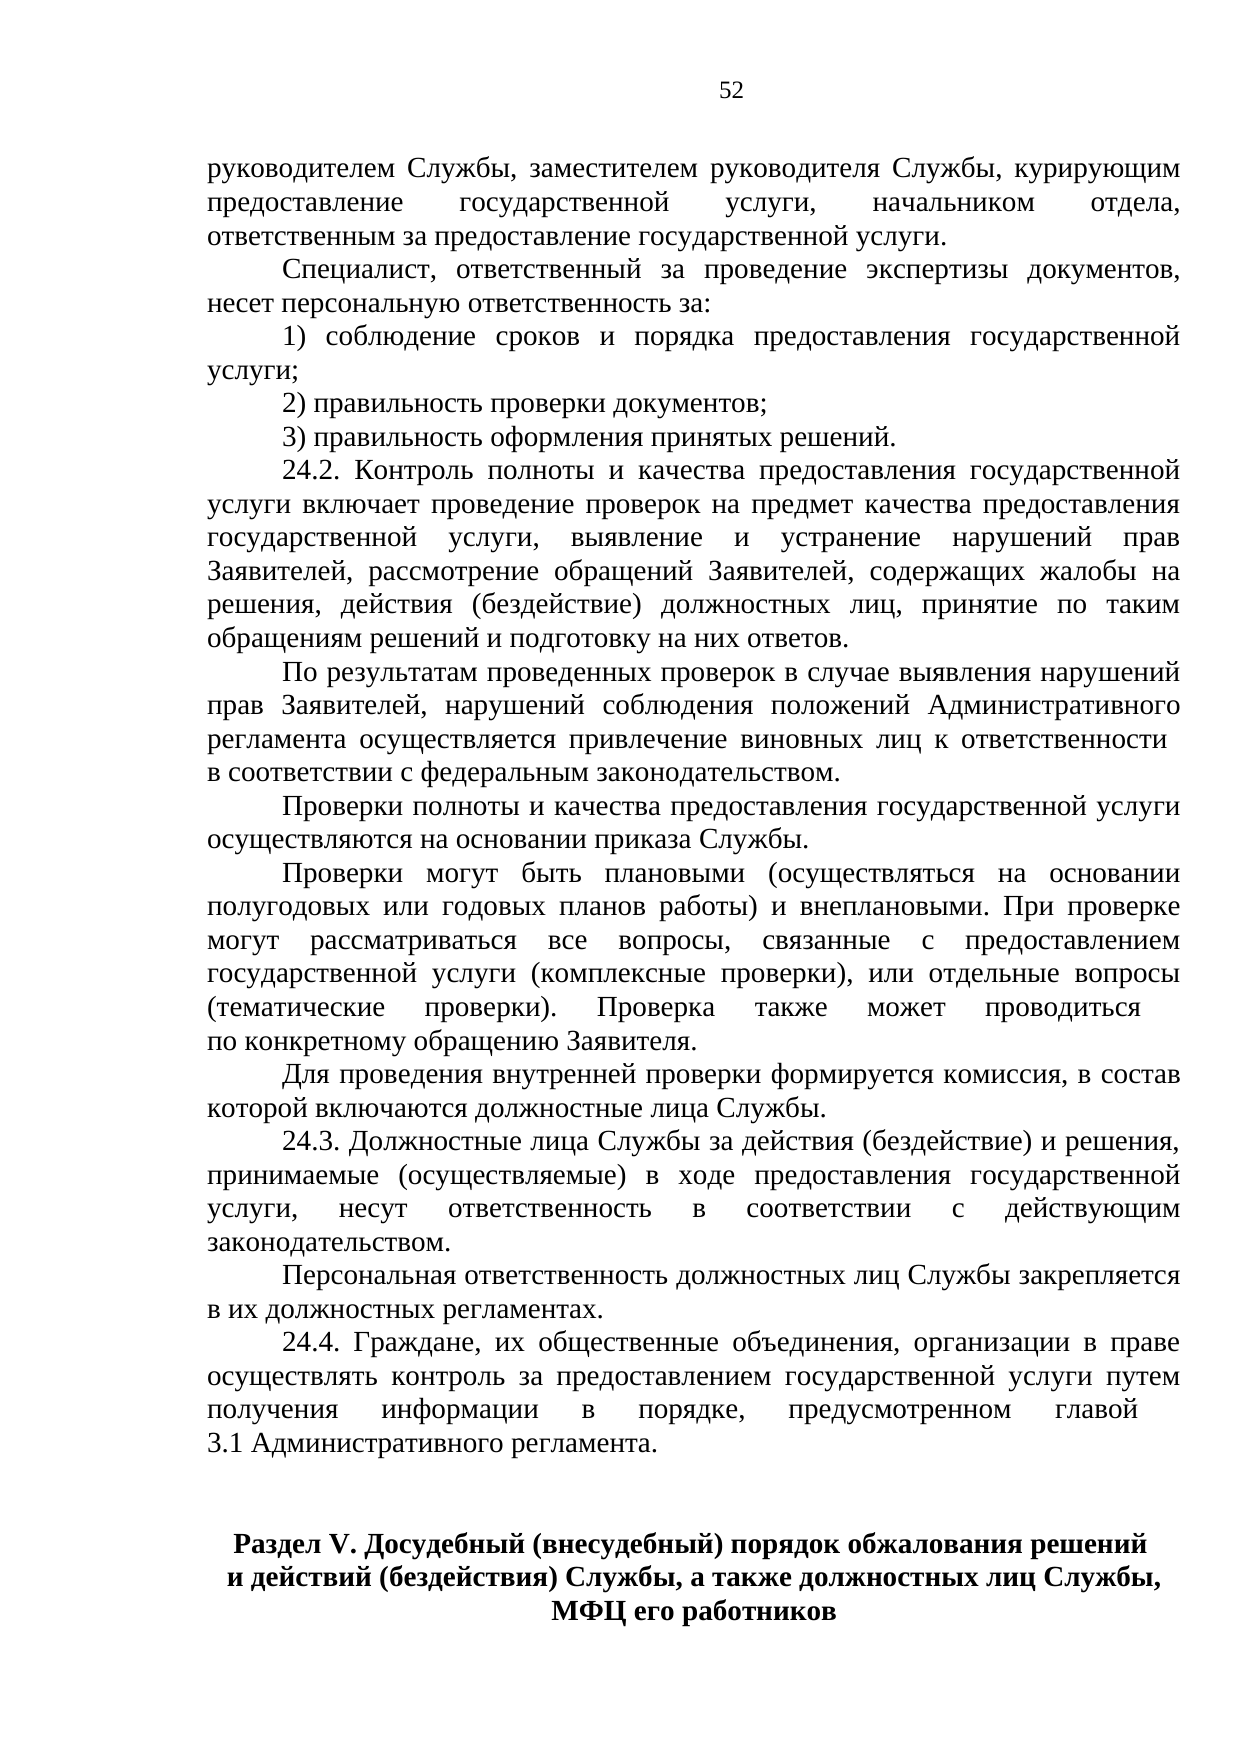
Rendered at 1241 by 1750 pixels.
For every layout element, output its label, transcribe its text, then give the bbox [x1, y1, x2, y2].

text Персональная ответственность должностных лиц Службы закрепляется в их должностных регламентах. [207, 1257, 1181, 1324]
text Для проведения внутренней проверки формируется комиссия, в состав которой включаются должностные лица Службы. [207, 1056, 1181, 1123]
text Проверки полноты и качества предоставления государственной услуги осуществляются на основании приказа Службы. [207, 788, 1181, 855]
text 1) соблюдение сроков и порядка предоставления государственной услуги; [207, 318, 1181, 385]
text 24.4. Граждане, их общественные объединения, организации в праве осуществлять контроль за предоставлением государственной услуги путем получения информации в порядке, предусмотренном главой 3.1 Административного регламента. [207, 1324, 1181, 1459]
text Специалист, ответственный за проведение экспертизы документов, несет персональную ответственность за: [207, 251, 1181, 318]
text Раздел V. Досудебный (внесудебный) порядок обжалования решений и действий (бездействия) Службы, а также должностных лиц Службы, МФЦ его работников [207, 1526, 1181, 1626]
text 2) правильность проверки документов; [207, 385, 1181, 419]
text Проверки могут быть плановыми (осуществляться на основании полугодовых или годовых планов работы) и внеплановыми. При проверке могут рассматриваться все вопросы, связанные с предоставлением государственной услуги (комплексные проверки), или отдельные вопросы (тематические проверки). Проверка также может проводиться по конкретному обращению Заявителя. [207, 855, 1181, 1056]
text 24.2. Контроль полноты и качества предоставления государственной услуги включает проведение проверок на предмет качества предоставления государственной услуги, выявление и устранение нарушений прав Заявителей, рассмотрение обращений Заявителей, содержащих жалобы на решения, действия (бездействие) должностных лиц, принятие по таким обращениям решений и подготовку на них ответов. [207, 452, 1181, 654]
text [207, 151, 1181, 251]
text 3) правильность оформления принятых решений. [207, 419, 1181, 452]
text По результатам проведенных проверок в случае выявления нарушений прав Заявителей, нарушений соблюдения положений Административного регламента осуществляется привлечение виновных лиц к ответственности в соответствии с федеральным законодательством. [207, 654, 1181, 788]
text 24.3. Должностные лица Службы за действия (бездействие) и решения, принимаемые (осуществляемые) в ходе предоставления государственной услуги, несут ответственность в соответствии с действующим законодательством. [207, 1123, 1181, 1257]
